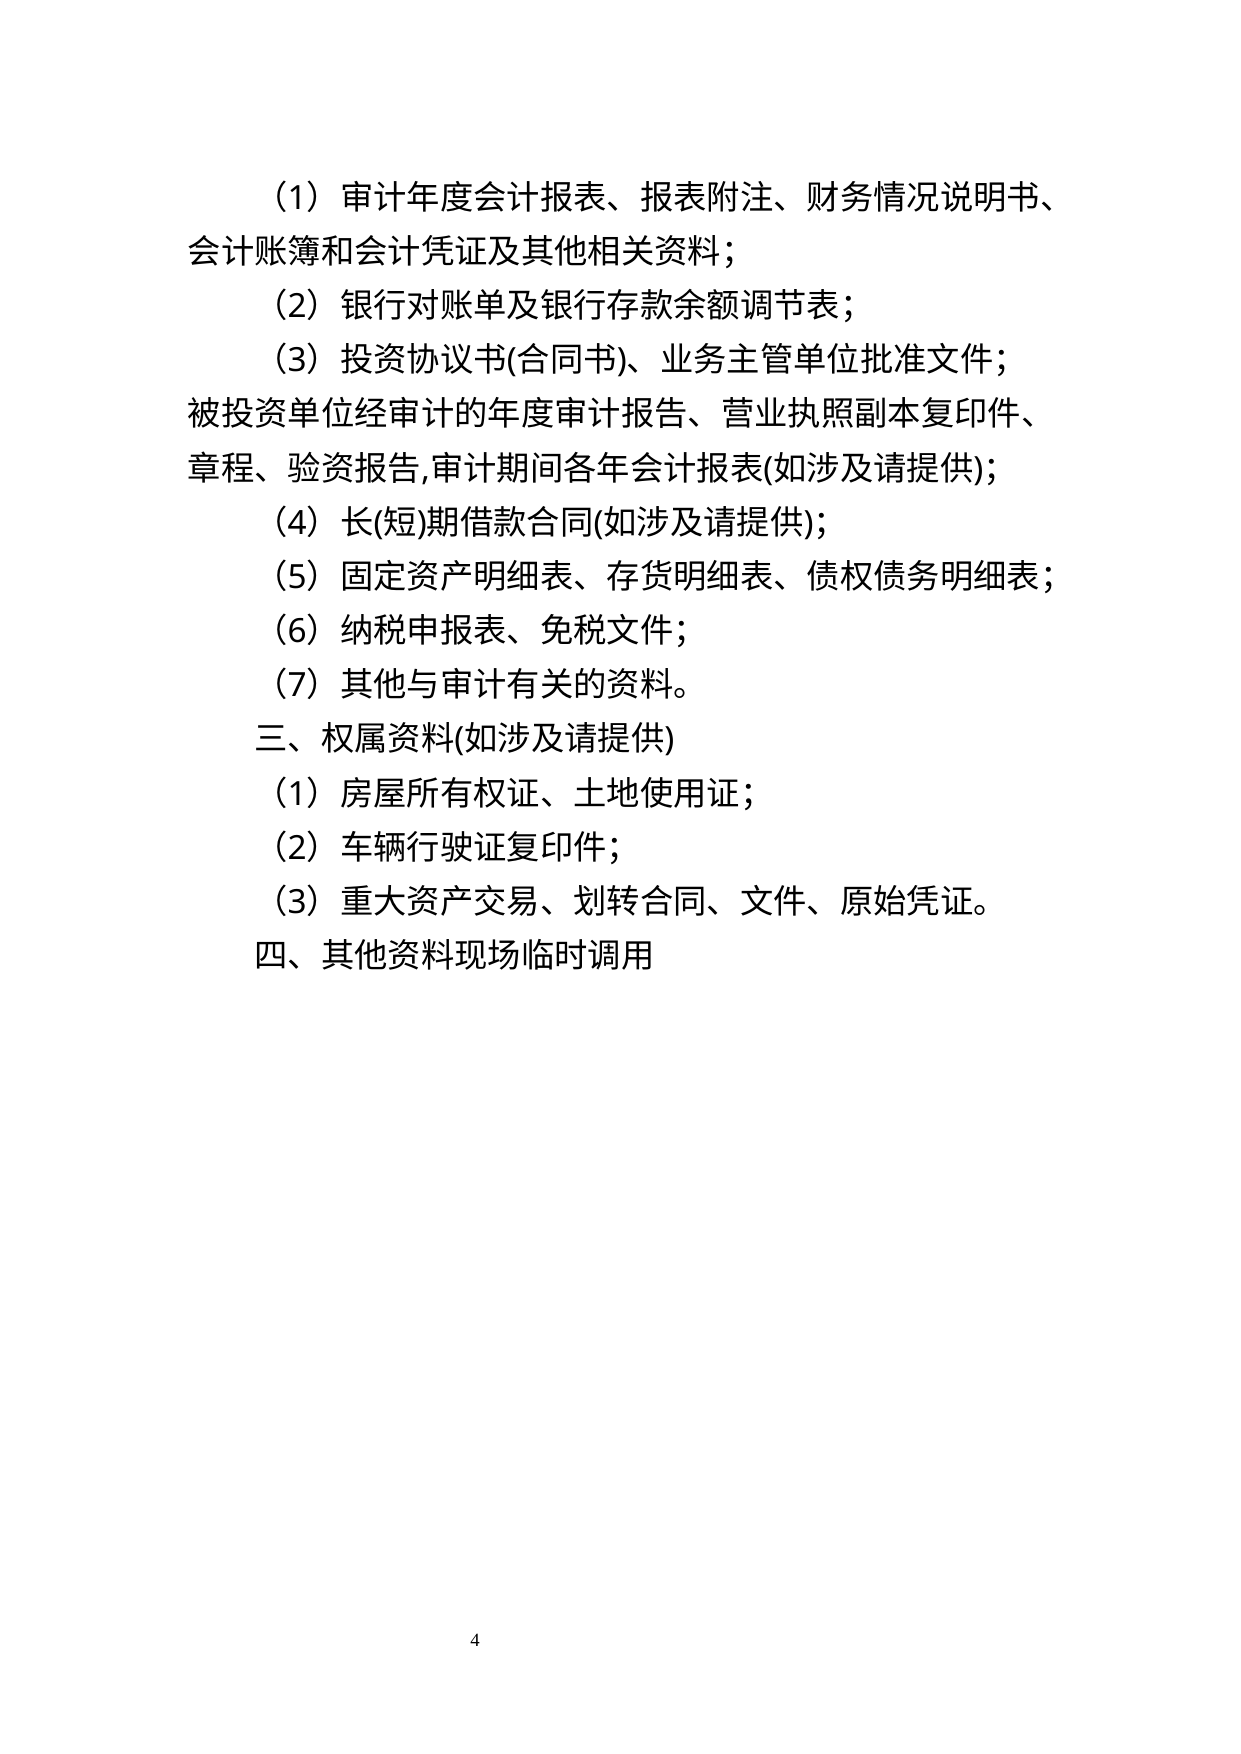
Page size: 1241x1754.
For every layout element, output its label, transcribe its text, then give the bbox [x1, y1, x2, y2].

text （2）车辆行驶证复印件； [187, 816, 1053, 870]
text （4）长(短)期借款合同(如涉及请提供)； [187, 491, 1053, 545]
text （1）房屋所有权证、土地使用证； [187, 762, 1053, 816]
text （6）纳税申报表、免税文件； [187, 599, 1053, 653]
text （7）其他与审计有关的资料。 [187, 653, 1053, 707]
text 四、其他资料现场临时调用 [187, 924, 1053, 978]
text （5）固定资产明细表、存货明细表、债权债务明细表； [187, 545, 1053, 599]
text （3）重大资产交易、划转合同、文件、原始凭证。 [187, 870, 1053, 924]
text 三、权属资料(如涉及请提供) [187, 707, 1053, 762]
text （2）银行对账单及银行存款余额调节表； [187, 274, 1053, 328]
text （1）审计年度会计报表、报表附注、财务情况说明书、会计账簿和会计凭证及其他相关资料； [187, 166, 1053, 274]
text （3）投资协议书(合同书)、业务主管单位批准文件；被投资单位经审计的年度审计报告、营业执照副本复印件、章程、验资报告,审计期间各年会计报表(如涉及请提供)； [187, 328, 1053, 491]
